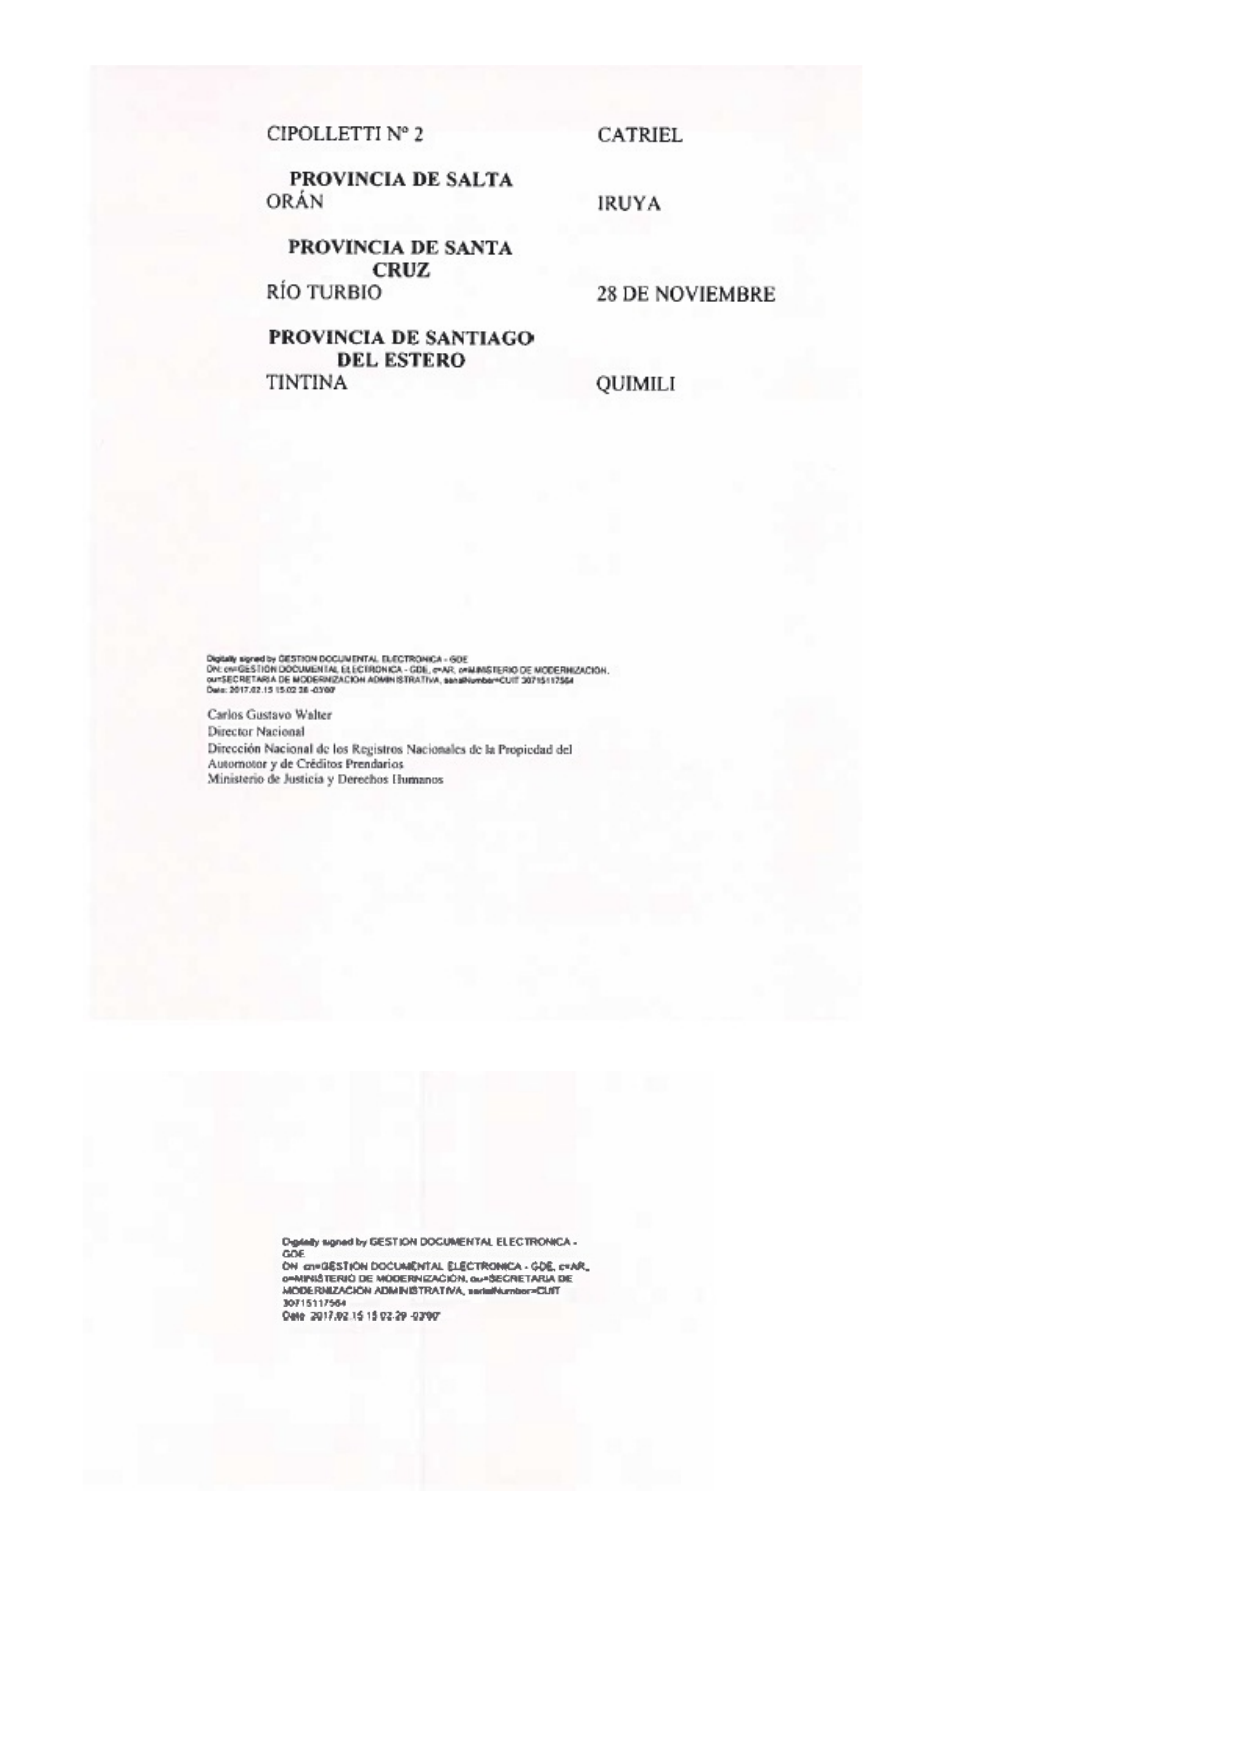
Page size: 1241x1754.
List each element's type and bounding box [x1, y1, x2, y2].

picture [82, 1071, 969, 1491]
picture [82, 65, 863, 1047]
